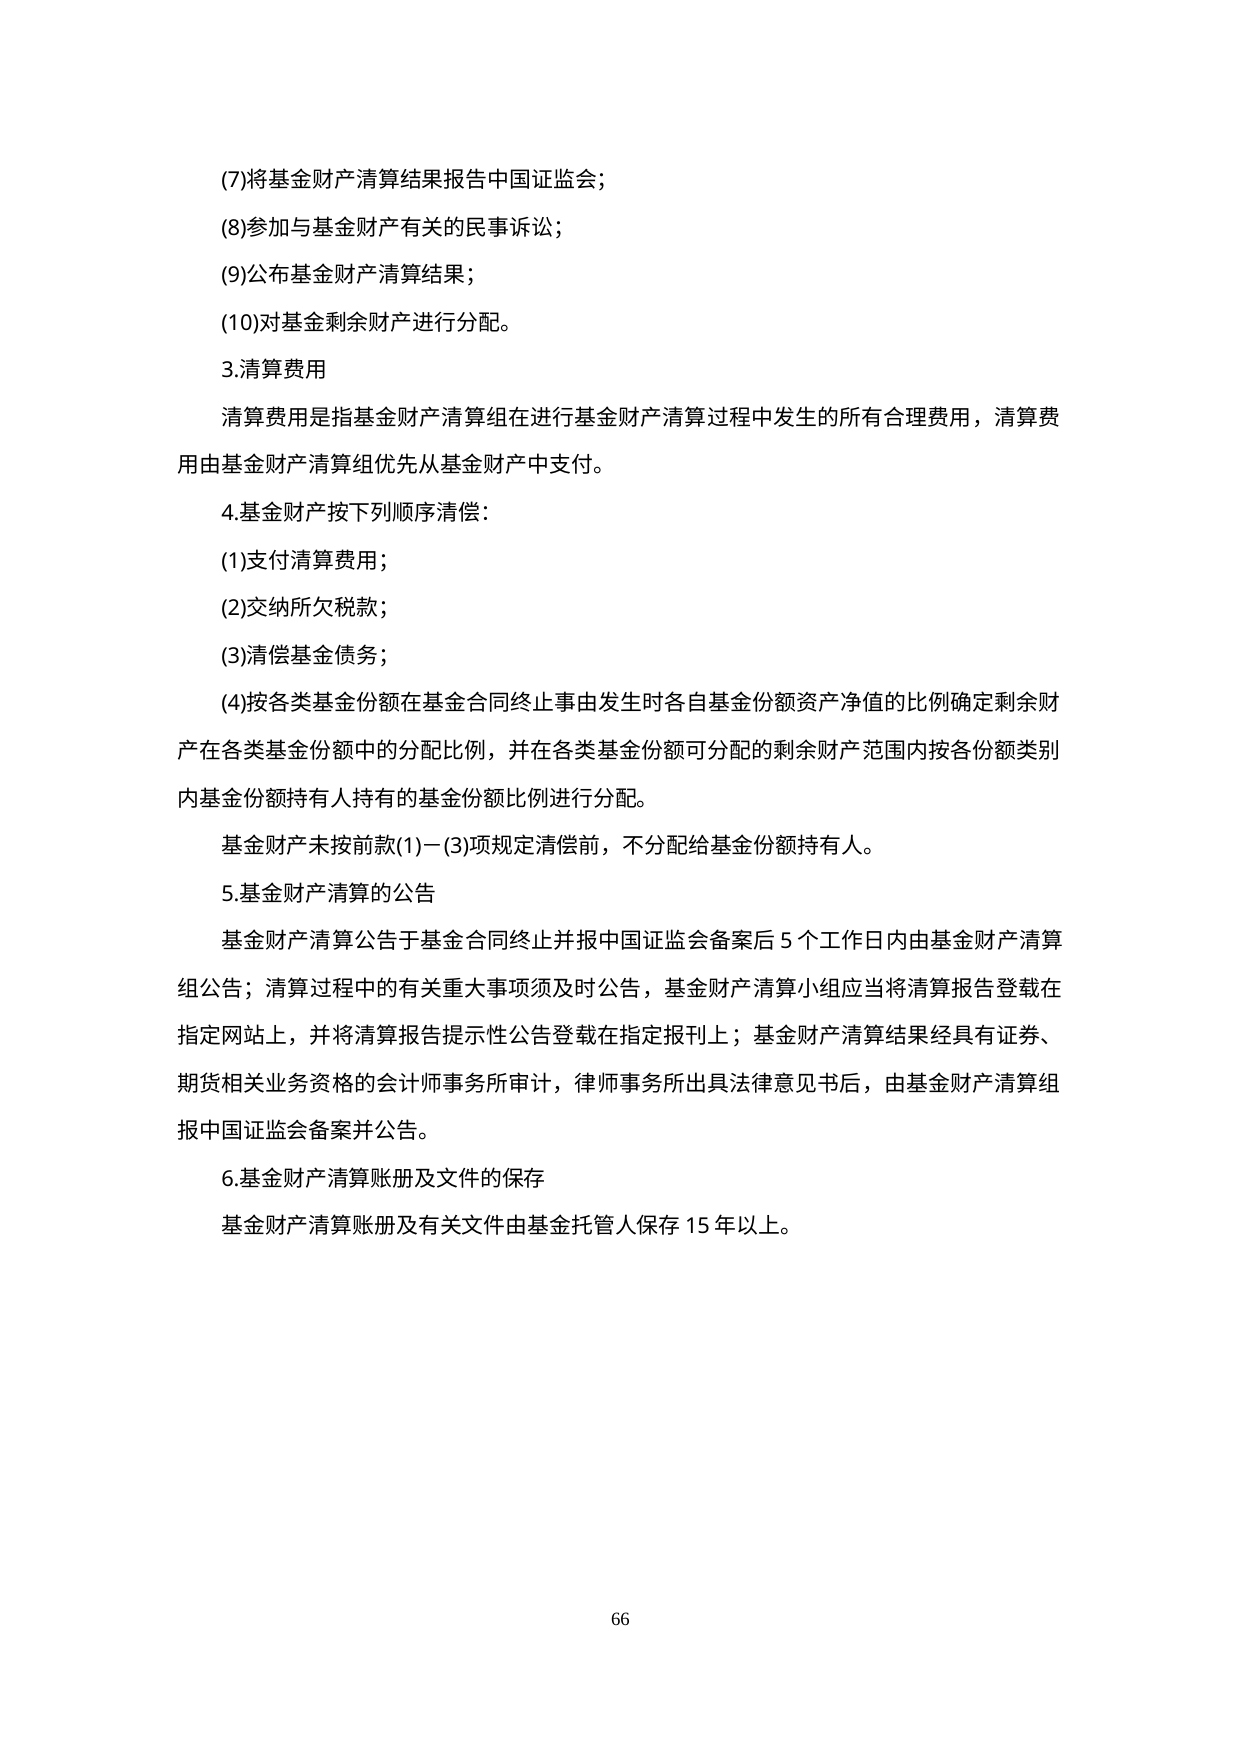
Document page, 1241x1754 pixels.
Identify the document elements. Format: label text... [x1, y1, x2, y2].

text 4.基金财产按下列顺序清偿： [177, 495, 1063, 527]
text (2)交纳所欠税款； [177, 590, 1063, 622]
text (7)将基金财产清算结果报告中国证监会； [177, 162, 1063, 194]
text 3.清算费用 [177, 352, 1063, 384]
text (3)清偿基金债务； [177, 638, 1063, 669]
text (4)按各类基金份额在基金合同终止事由发生时各自基金份额资产净值的比例确定剩余财产在各类基金份额中的分配比例，并在各类基金份额可分配的剩余财产范围内按各份额类别内基金份额持有人持有的基金份额比例进行分配。 [177, 685, 1063, 812]
text 清算费用是指基金财产清算组在进行基金财产清算过程中发生的所有合理费用，清算费用由基金财产清算组优先从基金财产中支付。 [177, 400, 1063, 479]
text (9)公布基金财产清算结果； [177, 257, 1063, 289]
text 基金财产清算账册及有关文件由基金托管人保存15年以上。 [177, 1208, 1063, 1240]
text 基金财产未按前款(1)－(3)项规定清偿前，不分配给基金份额持有人。 [177, 828, 1063, 860]
text 5.基金财产清算的公告 [177, 876, 1063, 907]
text 基金财产清算公告于基金合同终止并报中国证监会备案后5个工作日内由基金财产清算组公告；清算过程中的有关重大事项须及时公告，基金财产清算小组应当将清算报告登载在指定网站上，并将清算报告提示性公告登载在指定报刊上；基金财产清算结果经具有证券、期货相关业务资格的会计师事务所审计，律师事务所出具法律意见书后，由基金财产清算组报中国证监会备案并公告。 [177, 923, 1063, 1145]
text (10)对基金剩余财产进行分配。 [177, 305, 1063, 337]
text 6.基金财产清算账册及文件的保存 [177, 1161, 1063, 1193]
text (1)支付清算费用； [177, 543, 1063, 574]
text (8)参加与基金财产有关的民事诉讼； [177, 209, 1063, 241]
